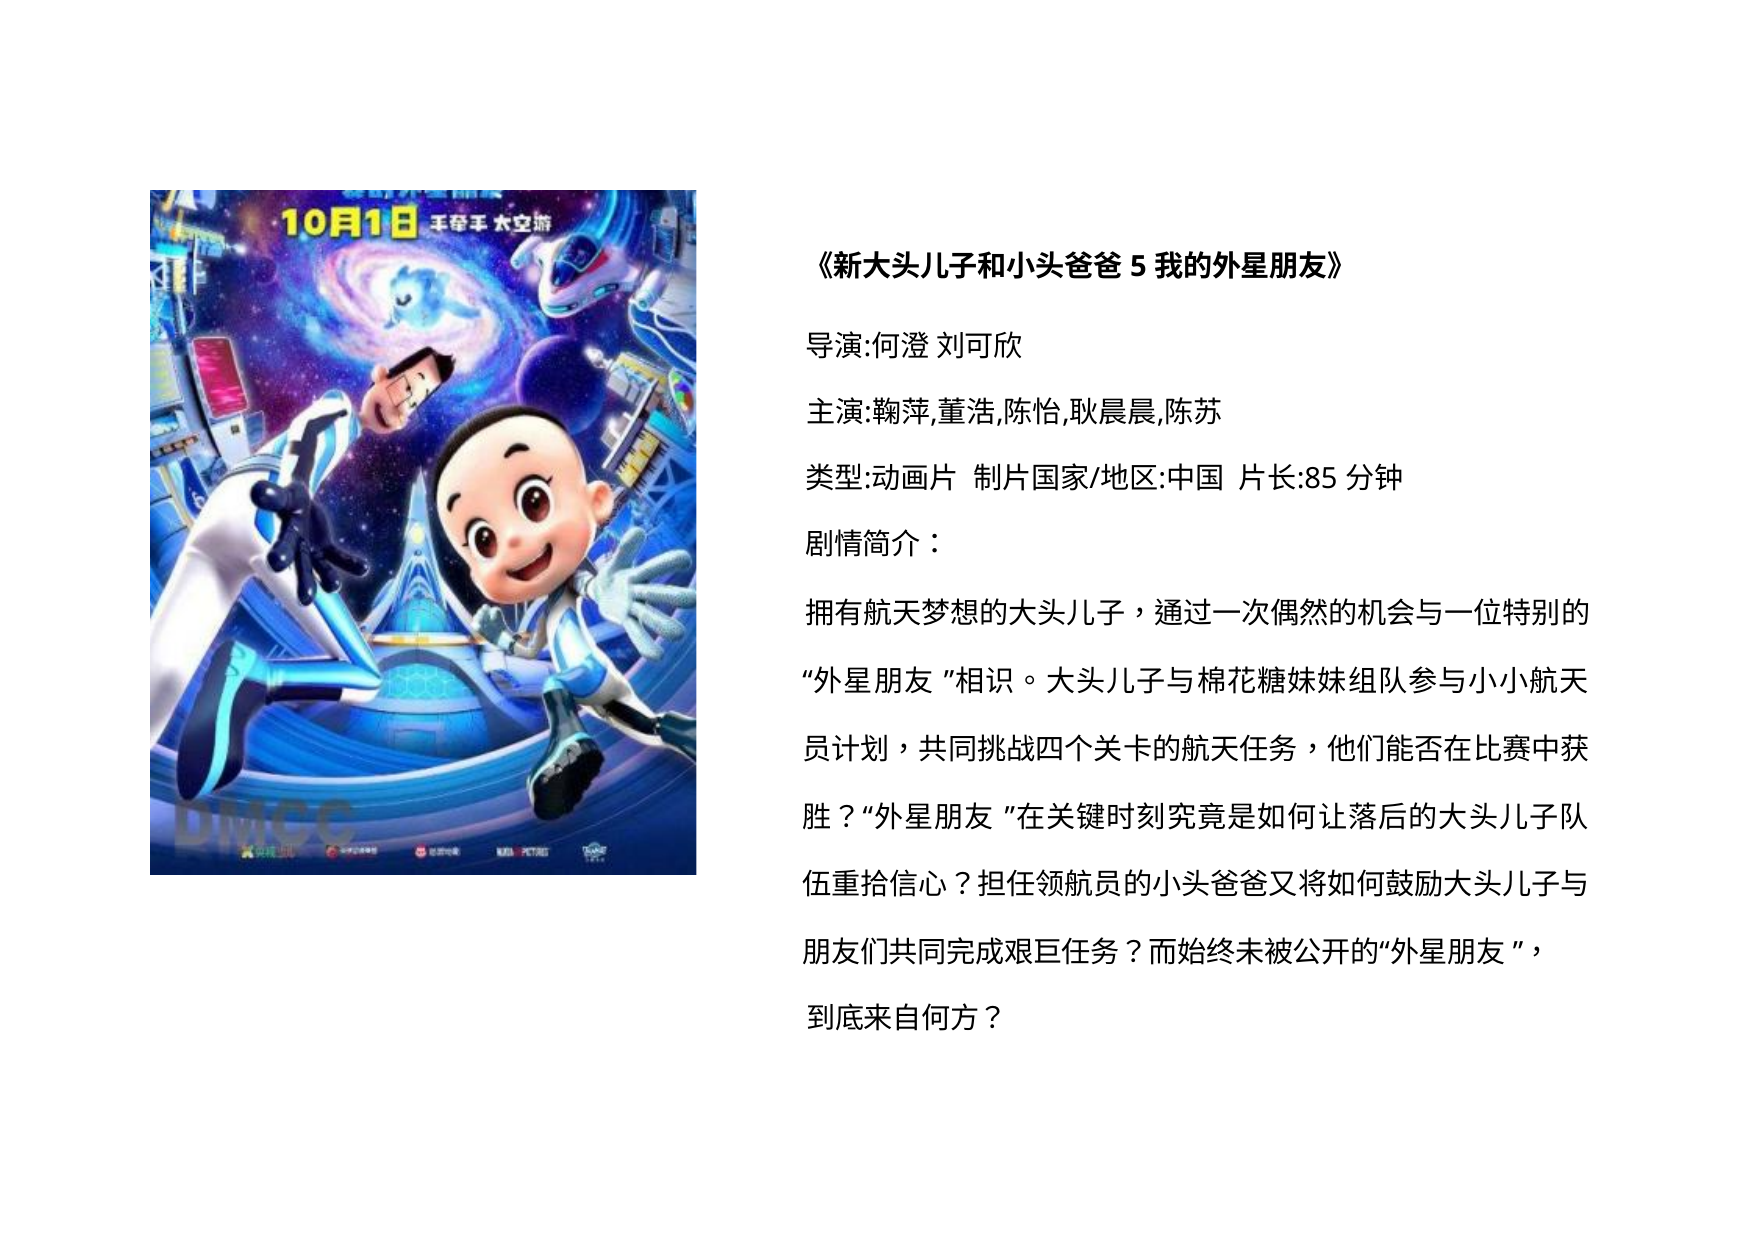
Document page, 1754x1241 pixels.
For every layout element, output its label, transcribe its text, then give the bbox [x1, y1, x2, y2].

text 主演:鞠萍,董浩,陈怡,耿晨晨,陈苏 [806, 393, 1591, 429]
text 拥有航天梦想的大头儿子，通过一次偶然的机会与一位特别的 “外星朋友 ”相识。大头儿子与棉花糖妹妹组队参与小小航天 员计划，共同挑战四个关卡的航天任务，他们能否在比赛中获 胜？“外星朋友 ”在关键时刻究竟是如何让落后的大头儿子队 伍重拾信心？担任领航员的小头爸爸又将如何鼓励大头儿子与 朋友们共同完成艰巨任务？而始终未被公开的“外星朋友 ”， [802, 592, 1591, 971]
text 类型:动画片 制片国家/地区:中国 片长:85 分钟 [805, 459, 1591, 496]
text 导演:何澄 刘可欣 [805, 327, 1591, 363]
picture [150, 190, 697, 875]
text 到底来自何方？ [806, 999, 1591, 1036]
text 《新大头儿子和小头爸爸 5 我的外星朋友》 [804, 262, 1591, 327]
text 剧情简介： [805, 526, 1591, 562]
